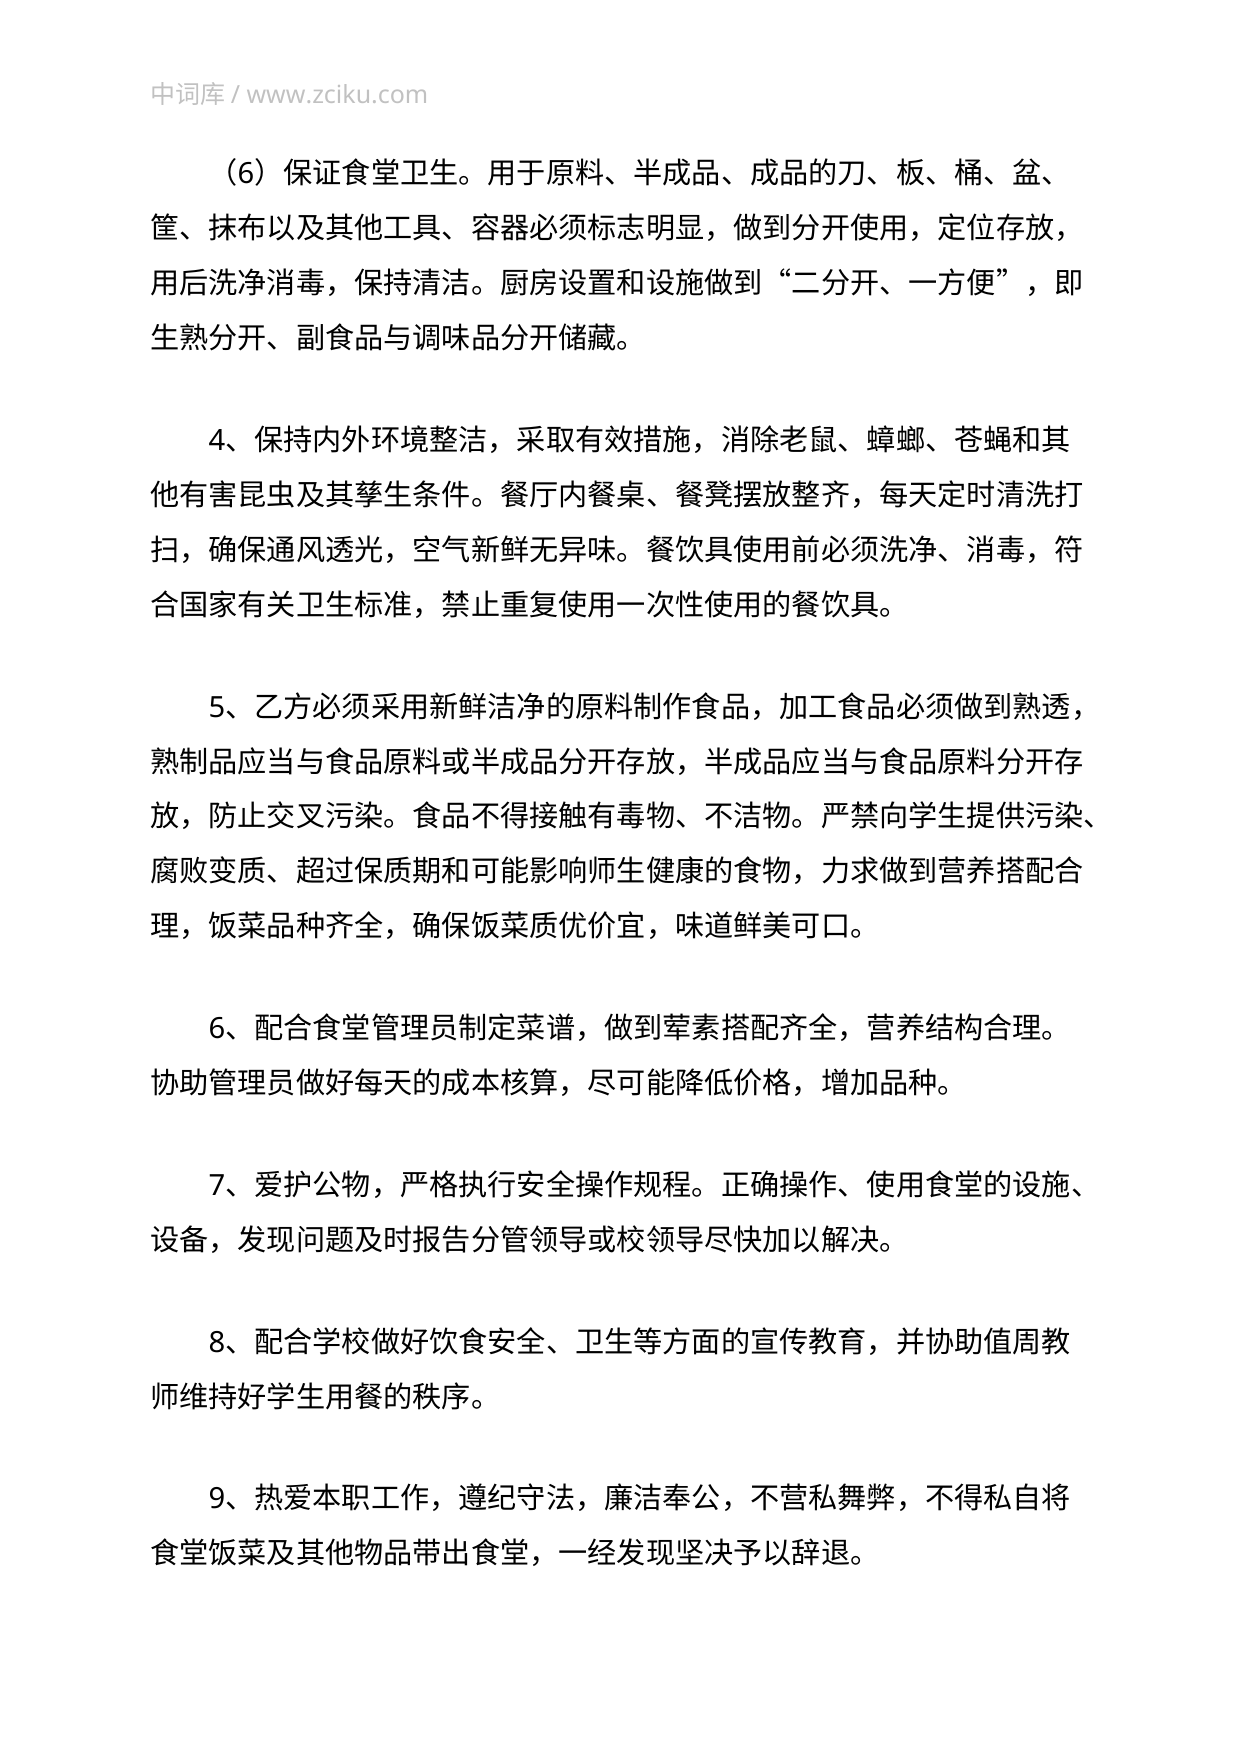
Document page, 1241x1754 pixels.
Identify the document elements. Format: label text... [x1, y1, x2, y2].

text （6）保证食堂卫生。用于原料、半成品、成品的刀、板、桶、盆、筐、抹布以及其他工具、容器必须标志明显，做到分开使用，定位存放，用后洗净消毒，保持清洁。厨房设置和设施做到“二分开、一方便”，即生熟分开、副食品与调味品分开储藏。 [150, 150, 1090, 357]
text 5、乙方必须采用新鲜洁净的原料制作食品，加工食品必须做到熟透，熟制品应当与食品原料或半成品分开存放，半成品应当与食品原料分开存放，防止交叉污染。食品不得接触有毒物、不洁物。严禁向学生提供污染、腐败变质、超过保质期和可能影响师生健康的食物，力求做到营养搭配合理，饭菜品种齐全，确保饭菜质优价宜，味道鲜美可口。 [150, 683, 1090, 945]
text 4、保持内外环境整洁，采取有效措施，消除老鼠、蟑螂、苍蝇和其他有害昆虫及其孳生条件。餐厅内餐桌、餐凳摆放整齐，每天定时清洗打扫，确保通风透光，空气新鲜无异味。餐饮具使用前必须洗净、消毒，符合国家有关卫生标准，禁止重复使用一次性使用的餐饮具。 [150, 417, 1090, 624]
text 9、热爱本职工作，遵纪守法，廉洁奉公，不营私舞弊，不得私自将食堂饭菜及其他物品带出食堂，一经发现坚决予以辞退。 [150, 1475, 1090, 1572]
text 8、配合学校做好饮食安全、卫生等方面的宣传教育，并协助值周教师维持好学生用餐的秩序。 [150, 1318, 1090, 1415]
text 7、爱护公物，严格执行安全操作规程。正确操作、使用食堂的设施、设备，发现问题及时报告分管领导或校领导尽快加以解决。 [150, 1161, 1090, 1259]
text 6、配合食堂管理员制定菜谱，做到荤素搭配齐全，营养结构合理。协助管理员做好每天的成本核算，尽可能降低价格，增加品种。 [150, 1004, 1090, 1102]
